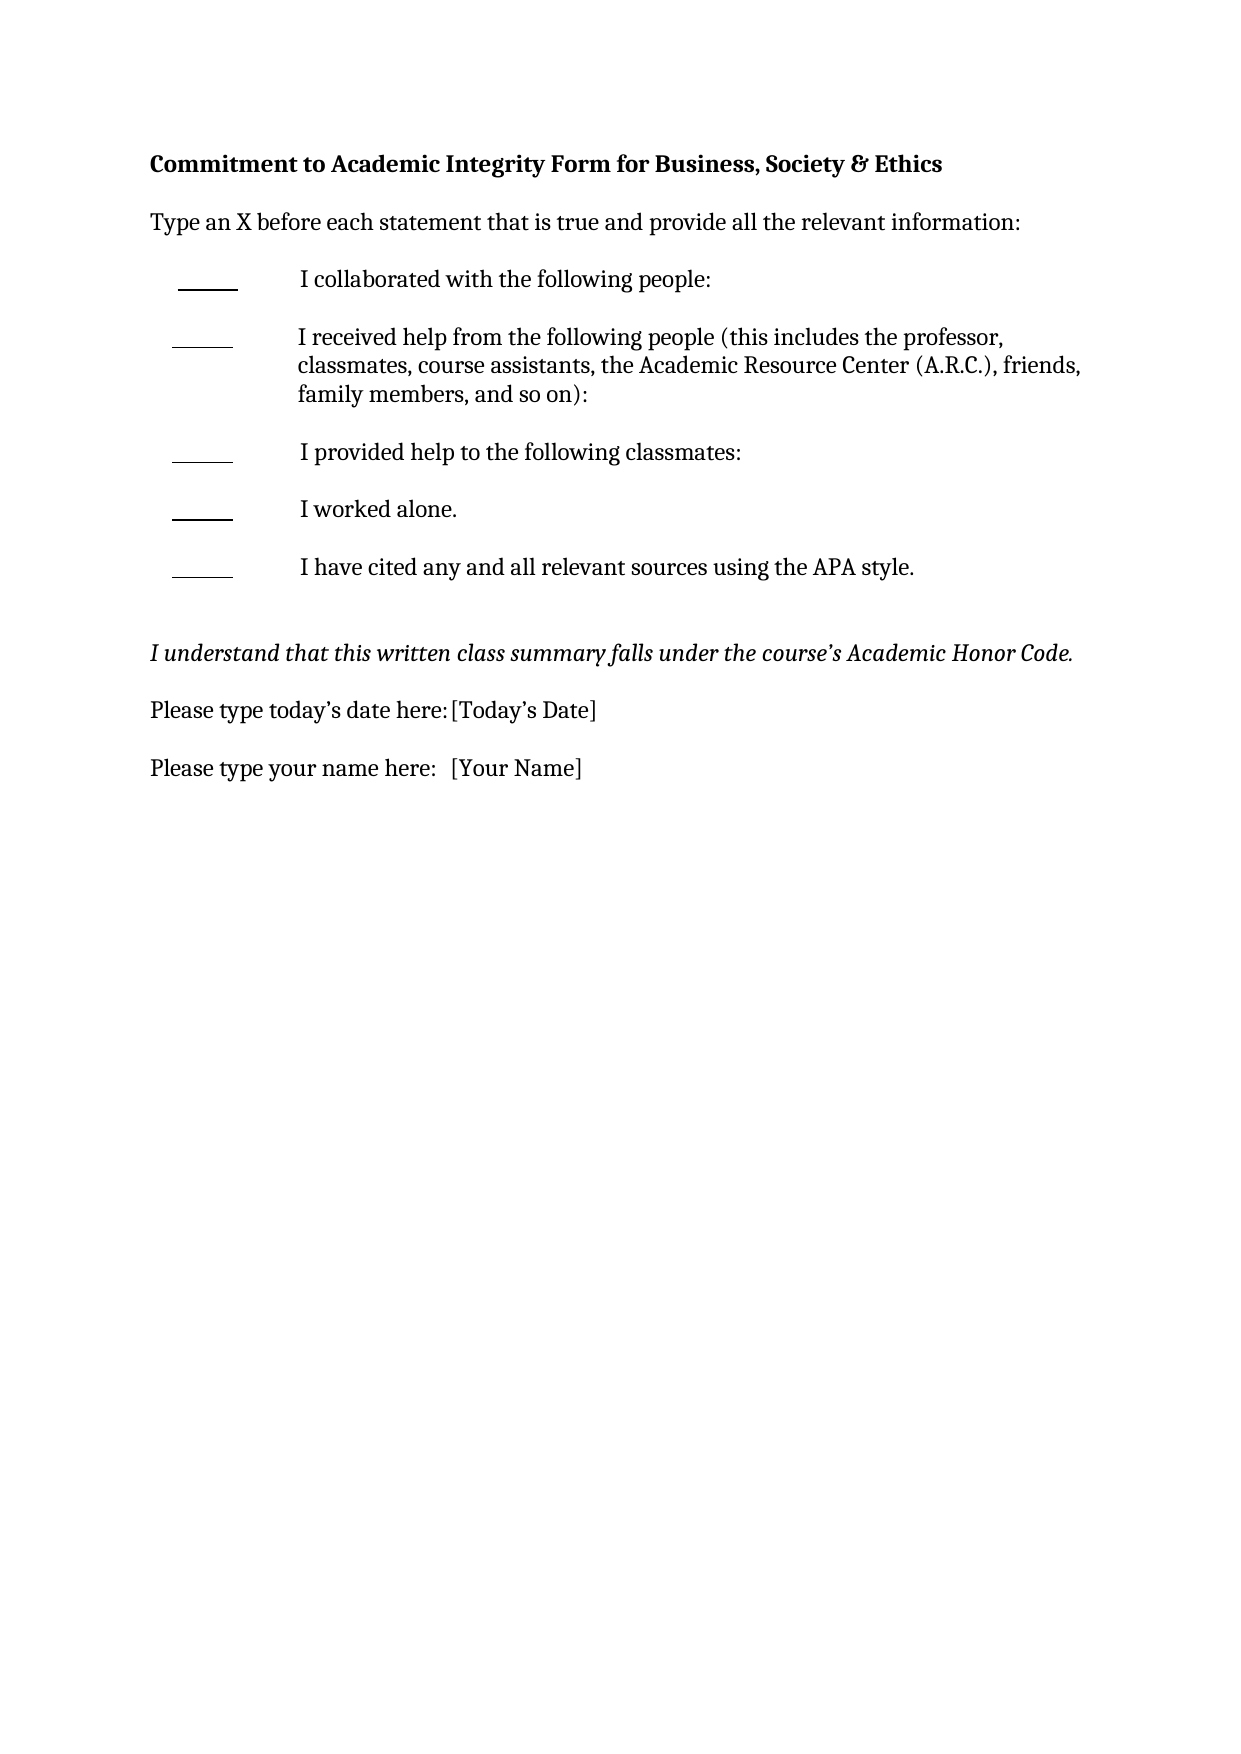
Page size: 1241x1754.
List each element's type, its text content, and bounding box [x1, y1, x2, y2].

text Please type today’s date here: [Today’s Date] [150, 696, 1090, 725]
text I have cited any and all relevant sources using the APA style. [150, 552, 1090, 581]
text I worked alone. [150, 495, 1090, 524]
text Type an X before each statement that is true and provide all the relevant information: [150, 207, 1090, 236]
text I provided help to the following classmates: [150, 437, 1090, 466]
text Commitment to Academic Integrity Form for Business, Society & Ethics [150, 150, 1090, 179]
text I collaborated with the following people: [150, 265, 1090, 294]
text I understand that this written class summary falls under the course’s Academic Honor Code. [150, 639, 1090, 667]
text Please type your name here: [Your Name] [150, 754, 1090, 782]
text I received help from the following people (this includes the professor, classmates, course assistants, the Academic Resource Center (A.R.C.), friends, family members, and so on): [150, 322, 1090, 409]
